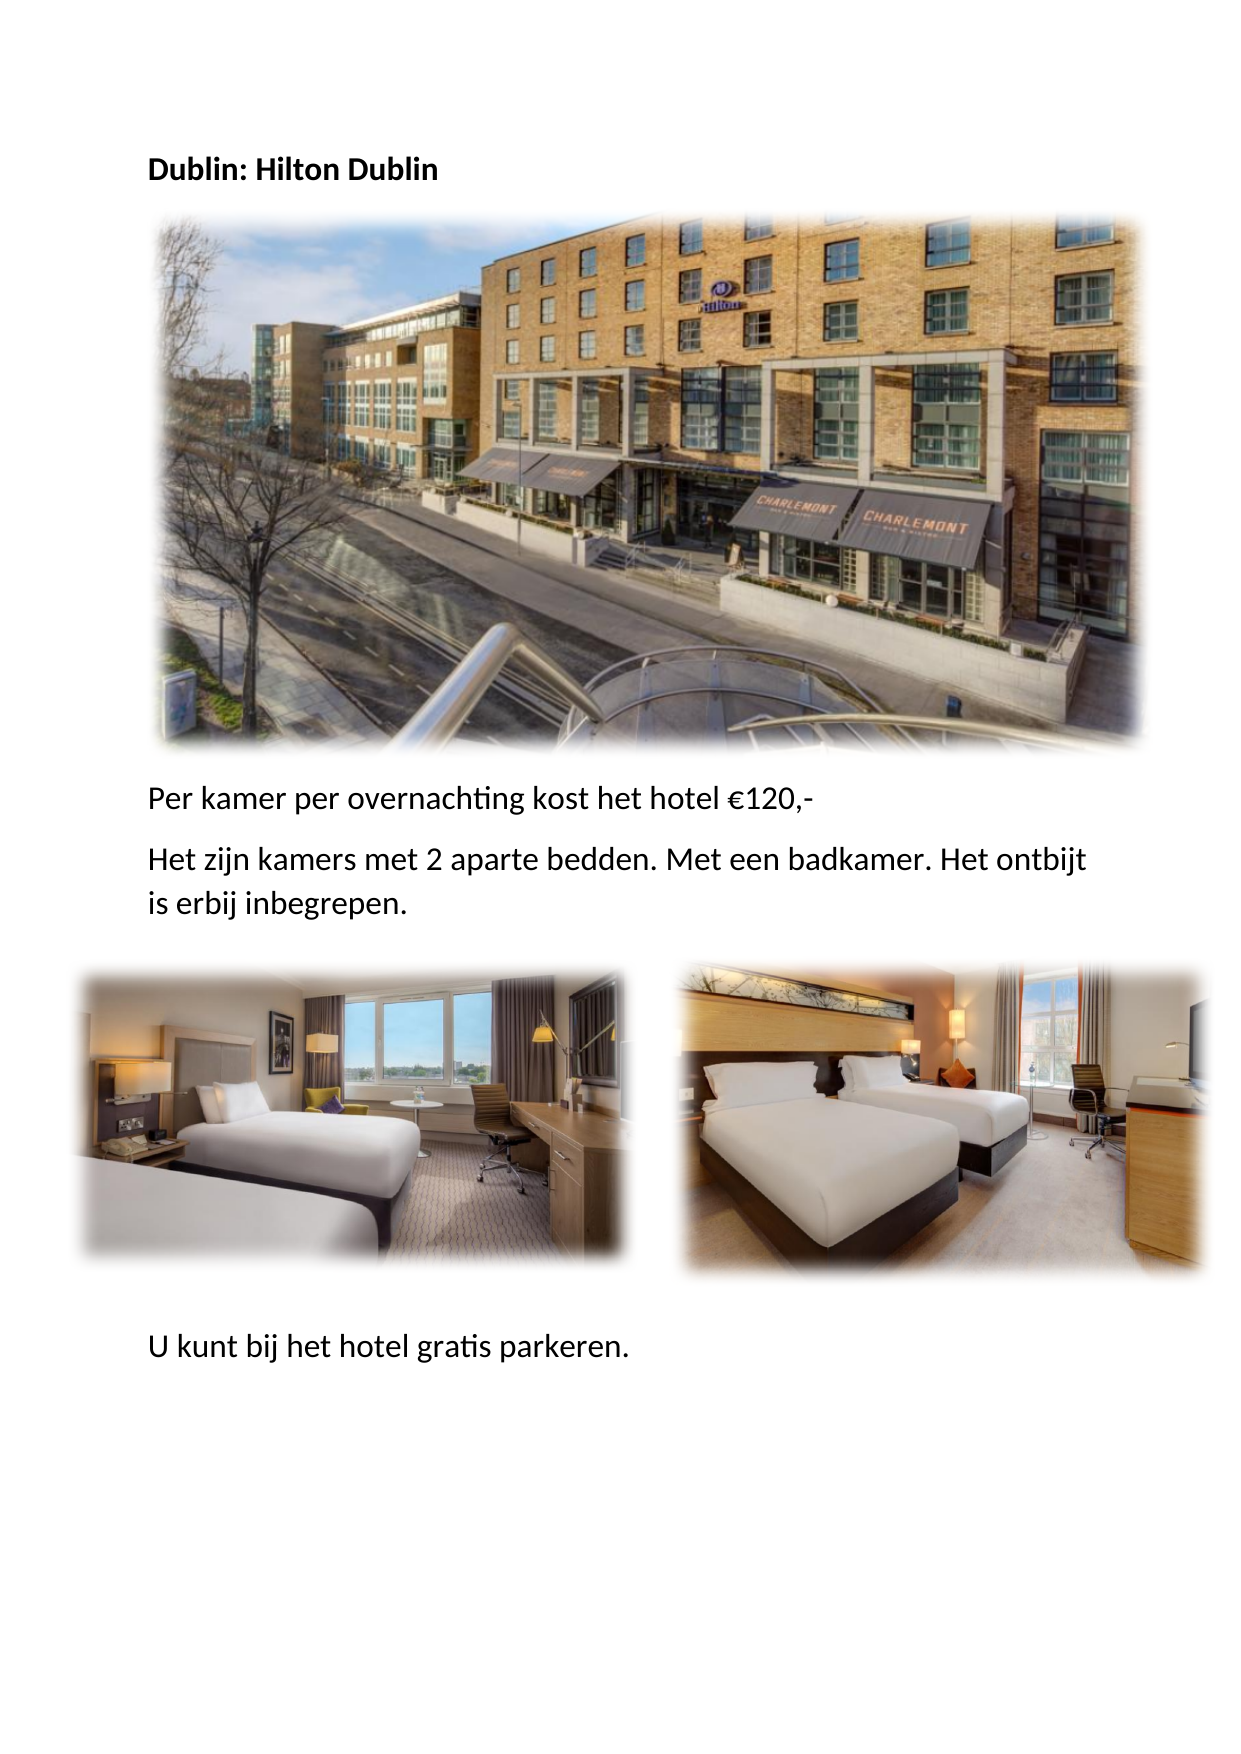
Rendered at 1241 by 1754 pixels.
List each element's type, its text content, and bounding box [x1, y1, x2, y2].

text Het zijn kamers met 2 aparte bedden. Met een badkamer. Het ontbijt is erbij inbegrepen. [148, 838, 1093, 922]
picture [695, 982, 1186, 1262]
picture [95, 985, 613, 1248]
text Per kamer per overnachting kost het hotel €120,- [148, 777, 1093, 818]
picture [176, 237, 1124, 730]
text Dublin: Hilton Dublin [148, 148, 1093, 188]
